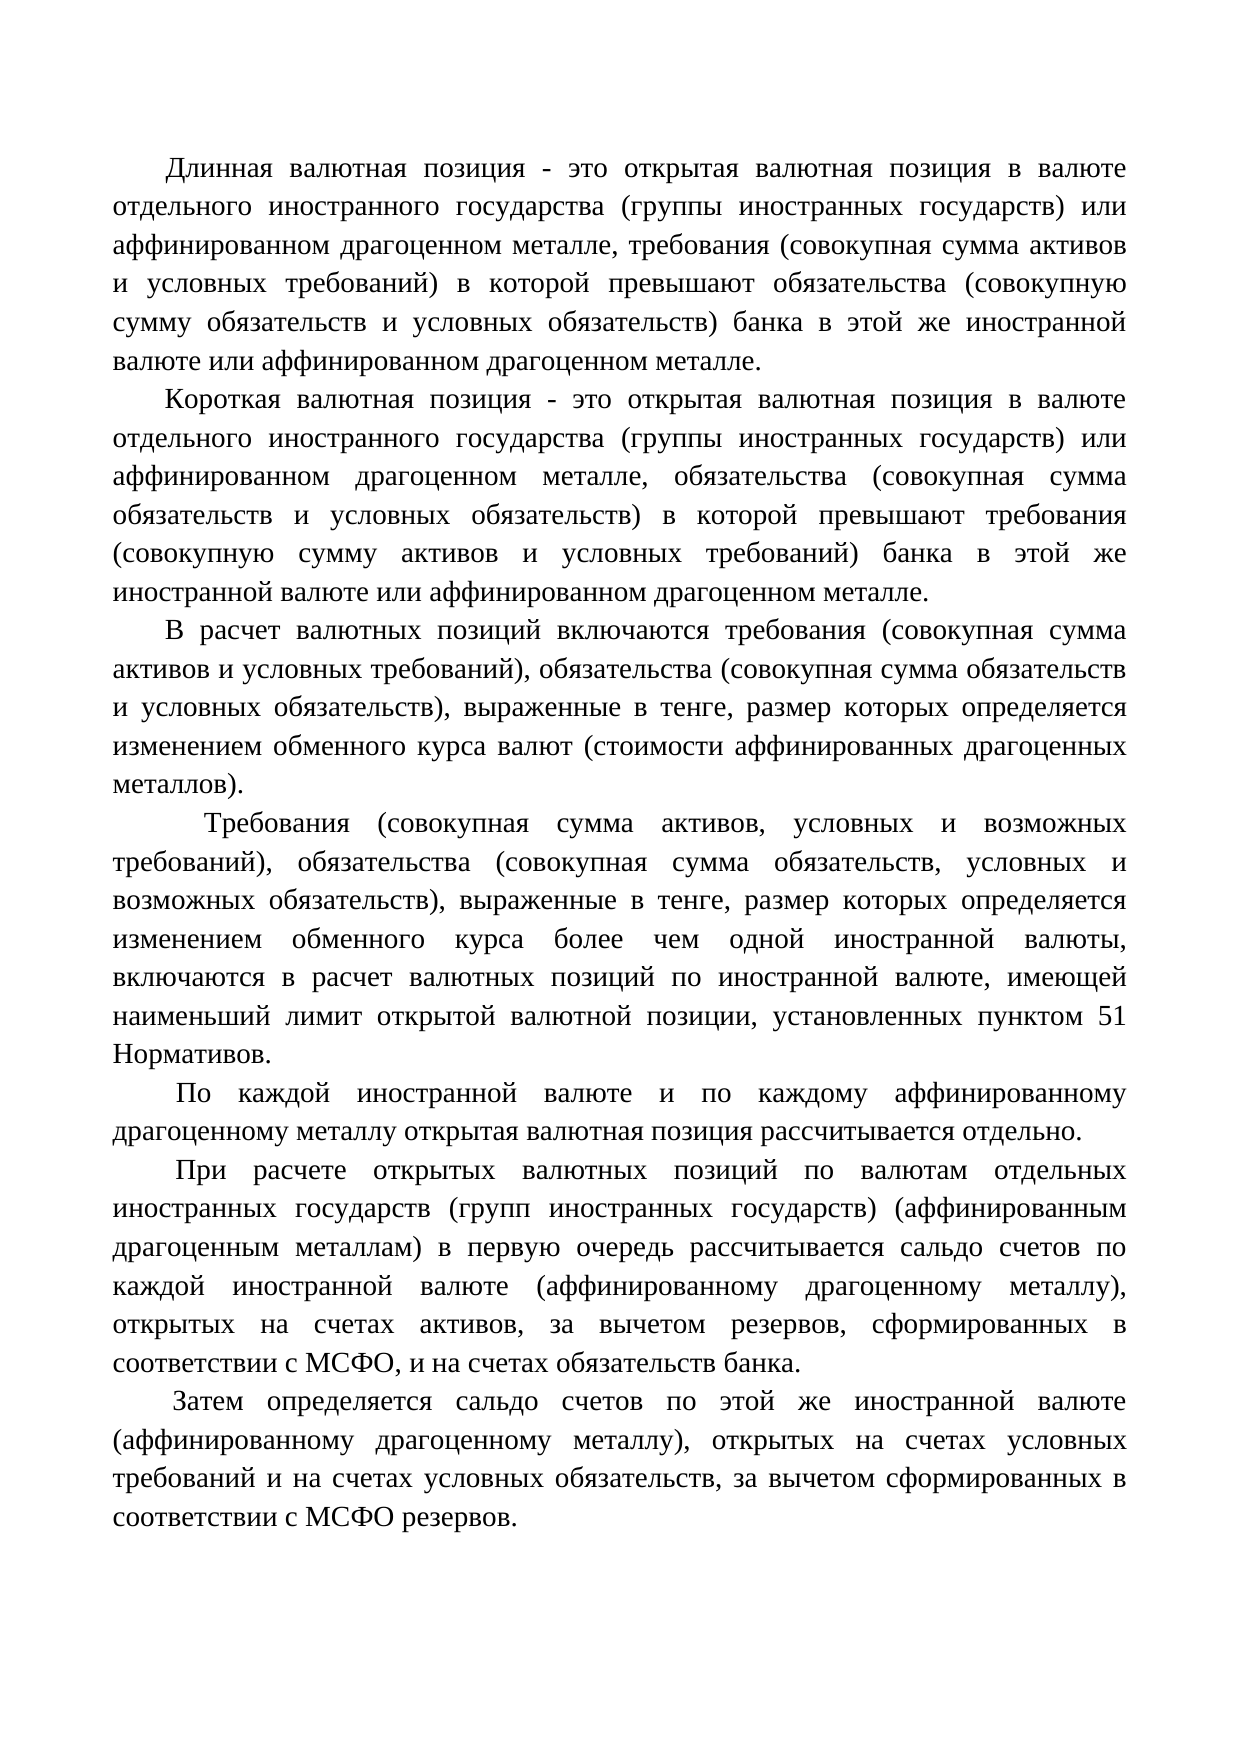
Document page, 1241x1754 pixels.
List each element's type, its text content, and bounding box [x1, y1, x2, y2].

text Затем определяется сальдо счетов по этой же иностранной валюте (аффинированному драгоценному металлу), открытых на счетах условных требований и на счетах условных обязательств, за вычетом сформированных в соответствии с МСФО резервов. [112, 1383, 1128, 1532]
text В расчет валютных позиций включаются требования (совокупная сумма активов и условных требований), обязательства (совокупная сумма обязательств и условных обязательств), выраженные в тенге, размер которых определяется изменением обменного курса валют (стоимости аффинированных драгоценных металлов). [112, 612, 1128, 800]
text Короткая валютная позиция - это открытая валютная позиция в валюте отдельного иностранного государства (группы иностранных государств) или аффинированном драгоценном металле, обязательства (совокупная сумма обязательств и условных обязательств) в которой превышают требования (совокупную сумму активов и условных требований) банка в этой же иностранной валюте или аффинированном драгоценном металле. [112, 381, 1128, 607]
text При расчете открытых валютных позиций по валютам отдельных иностранных государств (групп иностранных государств) (аффинированным драгоценным металлам) в первую очередь рассчитывается сальдо счетов по каждой иностранной валюте (аффинированному драгоценному металлу), открытых на счетах активов, за вычетом резервов, сформированных в соответствии с МСФО, и на счетах обязательств банка. [112, 1152, 1128, 1378]
text Требования (совокупная сумма активов, условных и возможных требований), обязательства (совокупная сумма обязательств, условных и возможных обязательств), выраженные в тенге, размер которых определяется изменением обменного курса более чем одной иностранной валюты, включаются в расчет валютных позиций по иностранной валюте, имеющей наименьший лимит открытой валютной позиции, установленных пунктом 51 Нормативов. [112, 805, 1128, 1070]
text Длинная валютная позиция - это открытая валютная позиция в валюте отдельного иностранного государства (группы иностранных государств) или аффинированном драгоценном металле, требования (совокупная сумма активов и условных требований) в которой превышают обязательства (совокупную сумму обязательств и условных обязательств) банка в этой же иностранной валюте или аффинированном драгоценном металле. [112, 150, 1128, 376]
text По каждой иностранной валюте и по каждому аффинированному драгоценному металлу открытая валютная позиция рассчитывается отдельно. [112, 1075, 1128, 1147]
